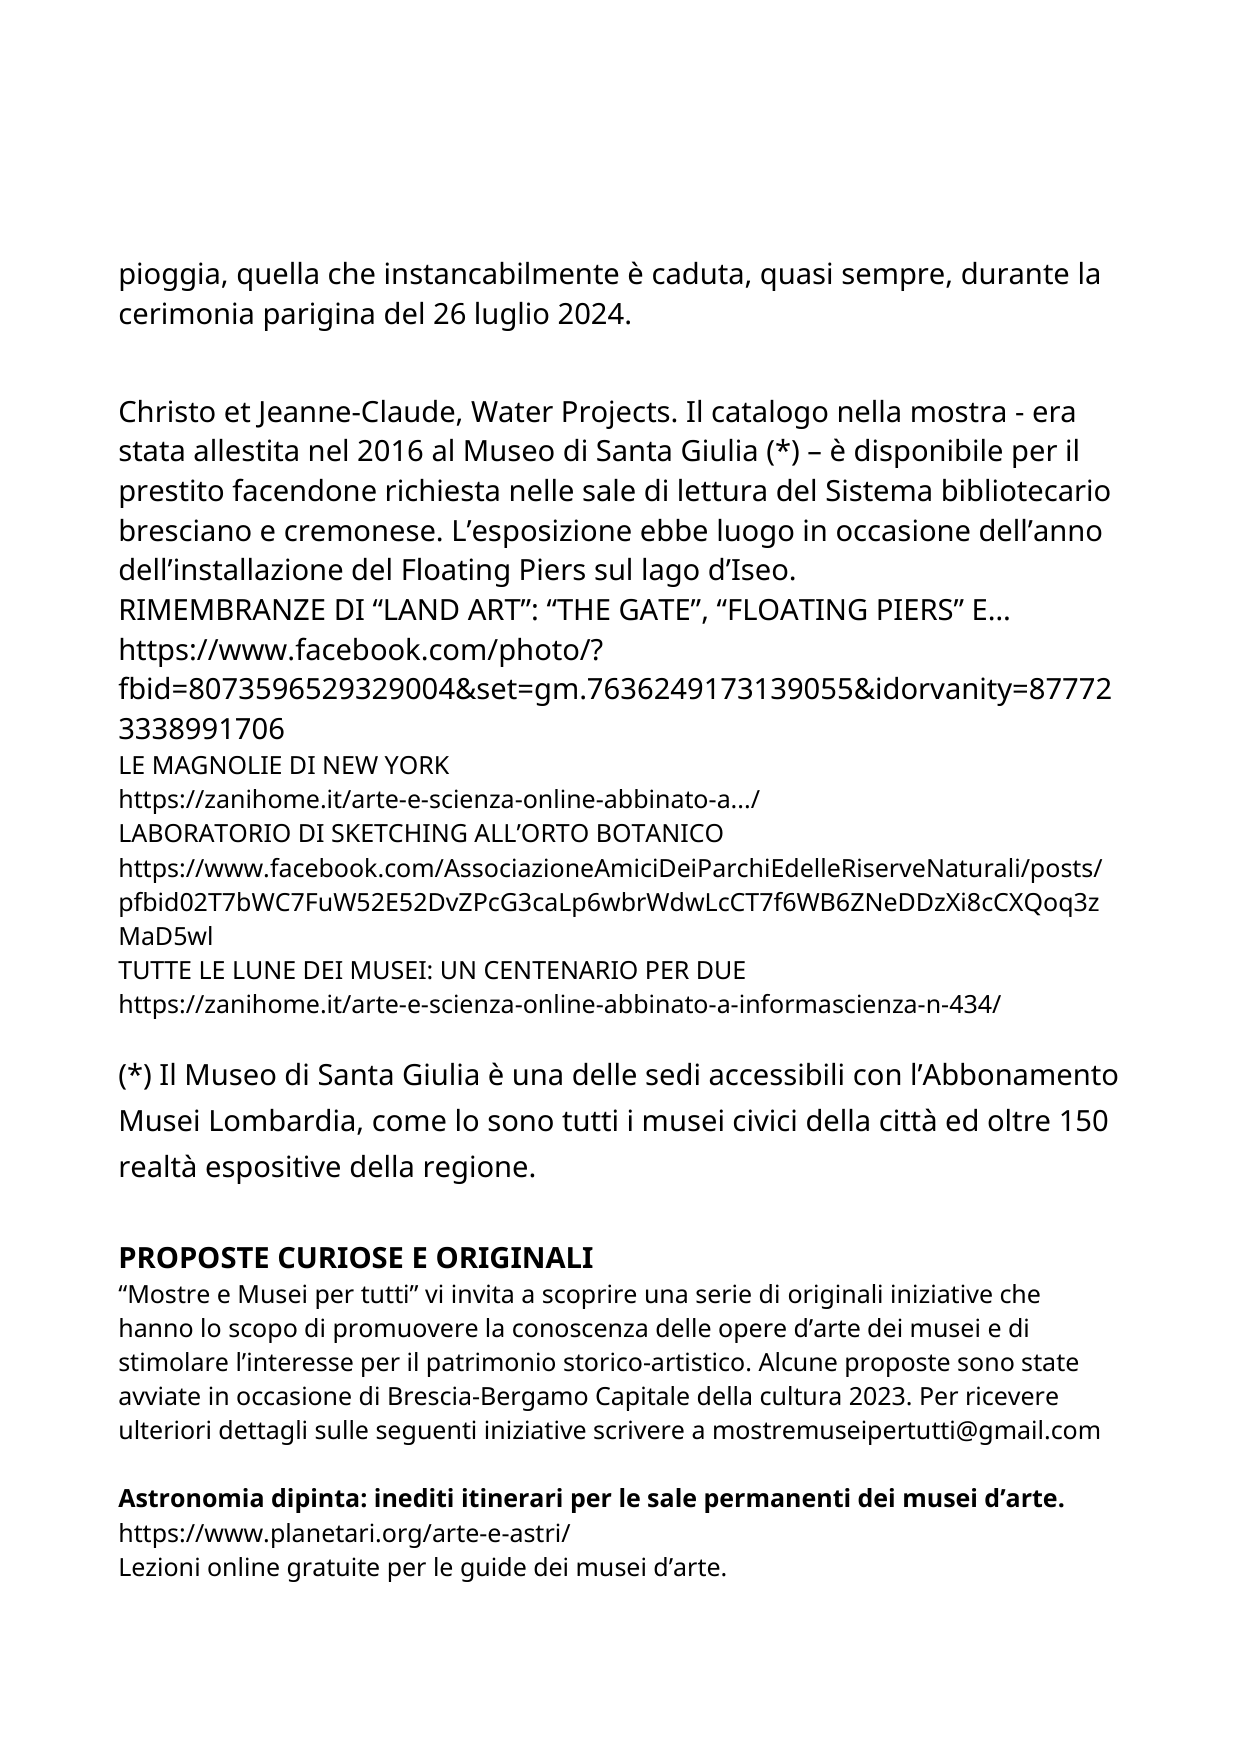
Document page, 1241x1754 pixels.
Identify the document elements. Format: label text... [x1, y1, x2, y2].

text https://zanihome.it/arte-e-scienza-online-abbinato-a-informascienza-n-434/ [118, 986, 1122, 1021]
text https://www.planetari.org/arte-e-astri/ [118, 1515, 1122, 1549]
text Astronomia dipinta: inediti itinerari per le sale permanenti dei musei d’arte. [118, 1481, 1122, 1515]
text Christo et Jeanne-Claude, Water Projects. Il catalogo nella mostra - era stata allestita nel 2016 al Museo di Santa Giulia (*) – è disponibile per il prestito facendone richiesta nelle sale di lettura del Sistema bibliotecario bresciano e cremonese. L’esposizione ebbe luogo in occasione dell’anno dell’installazione del Floating Piers sul lago d’Iseo. [118, 391, 1122, 589]
text LE MAGNOLIE DI NEW YORK https://zanihome.it/arte-e-scienza-online-abbinato-a.../ [118, 748, 1122, 816]
text https://www.facebook.com/AssociazioneAmiciDeiParchiEdelleRiserveNaturali/posts/pfbid02T7bWC7FuW52E52DvZPcG3caLp6wbrWdwLcCT7f6WB6ZNeDDzXi8cCXQoq3zMaD5wl [118, 850, 1122, 952]
text PROPOSTE CURIOSE E ORIGINALI [118, 1237, 1122, 1277]
text LABORATORIO DI SKETCHING ALL’ORTO BOTANICO [118, 816, 1122, 850]
text Lezioni online gratuite per le guide dei musei d’arte. [118, 1549, 1122, 1583]
text TUTTE LE LUNE DEI MUSEI: UN CENTENARIO PER DUE [118, 952, 1122, 986]
text (*) Il Museo di Santa Giulia è una delle sedi accessibili con l’Abbonamento Musei Lombardia, come lo sono tutti i musei civici della città ed oltre 150 realtà espositive della regione. [118, 1054, 1122, 1186]
text https://www.facebook.com/photo/?fbid=8073596529329004&set=gm.7636249173139055&idorvanity=877723338991706 [118, 629, 1122, 748]
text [118, 253, 1122, 333]
text “Mostre e Musei per tutti” vi invita a scoprire una serie di originali iniziative che hanno lo scopo di promuovere la conoscenza delle opere d’arte dei musei e di stimolare l’interesse per il patrimonio storico-artistico. Alcune proposte sono state avviate in occasione di Brescia-Bergamo Capitale della cultura 2023. Per ricevere ulteriori dettagli sulle seguenti iniziative scrivere a mostremuseipertutti@gmail.com [118, 1277, 1122, 1447]
text RIMEMBRANZE DI “LAND ART”: “THE GATE”, “FLOATING PIERS” E… [118, 589, 1122, 629]
